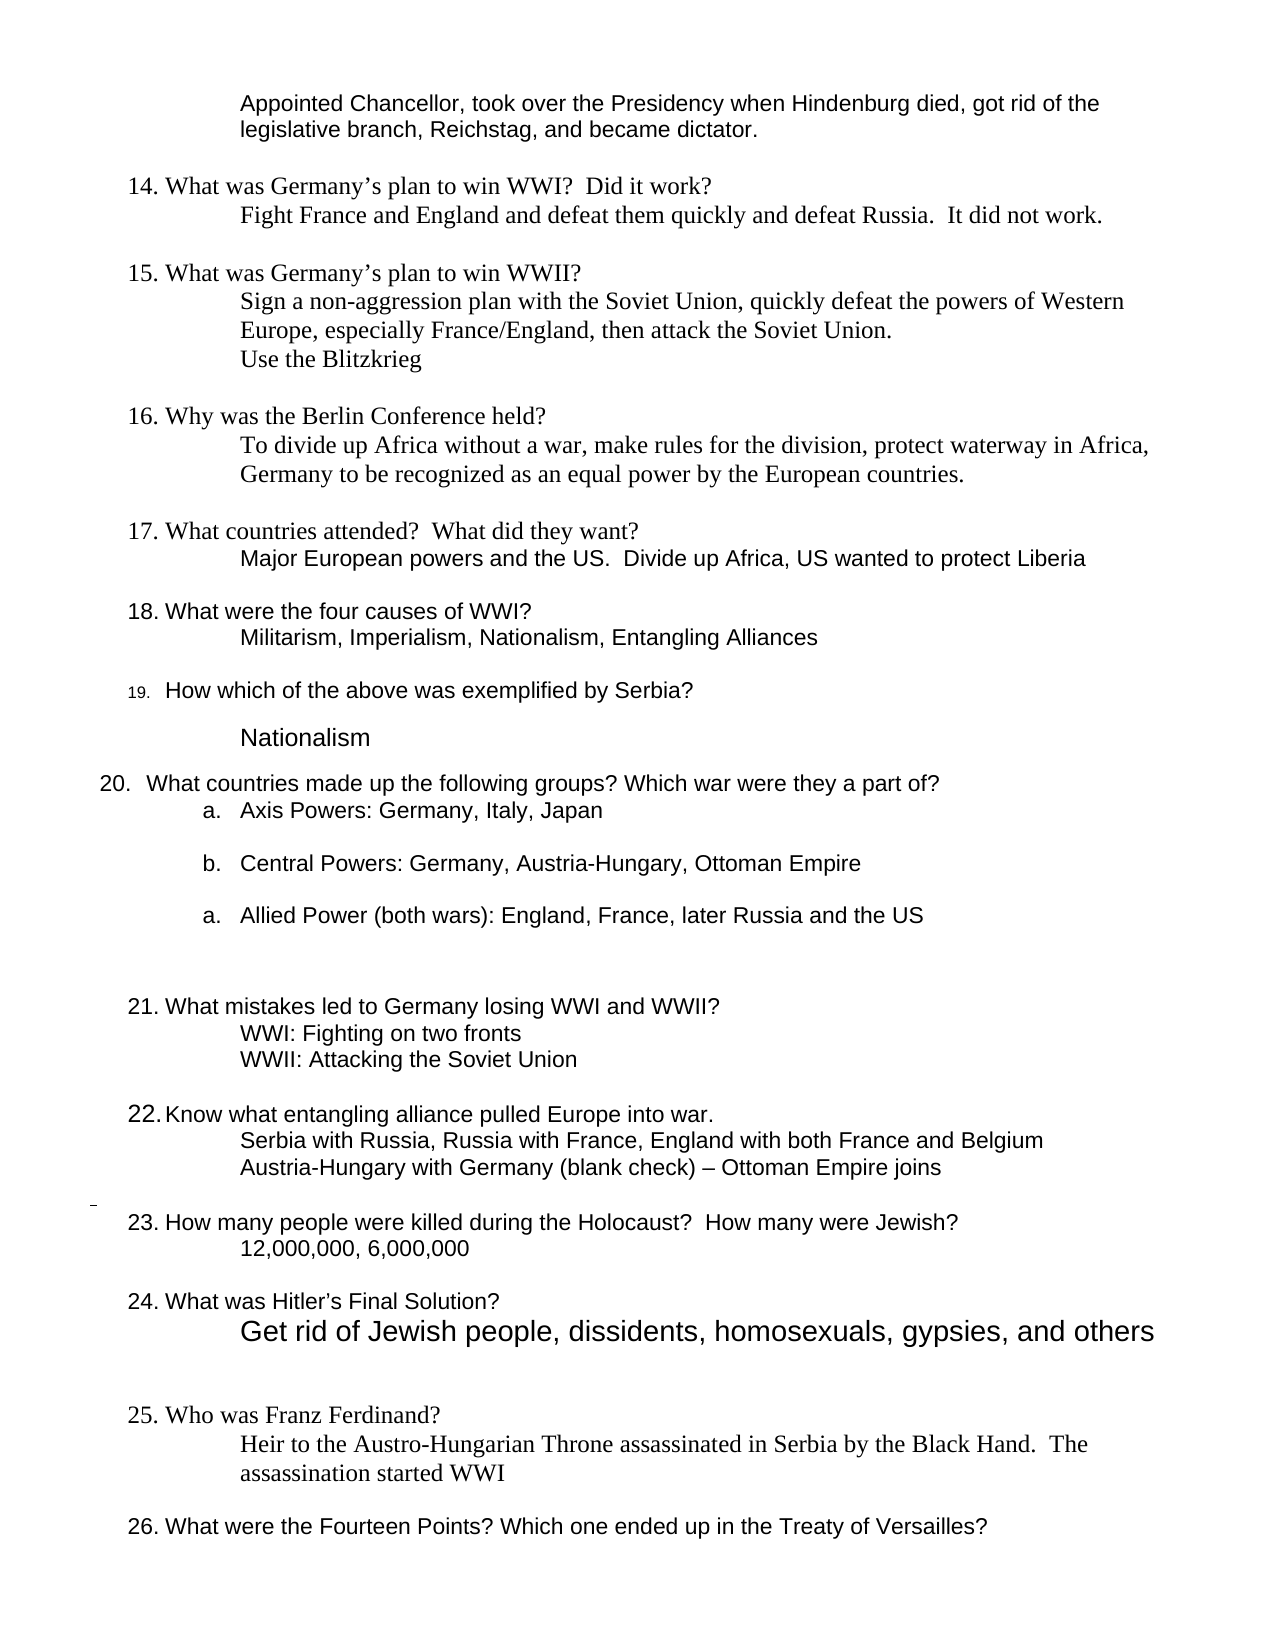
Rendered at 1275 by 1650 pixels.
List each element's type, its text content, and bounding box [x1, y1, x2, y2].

list How which of the above was exemplified by Serbia? [127, 677, 1185, 703]
list What was Germany’s plan to win WWI? Did it work? [127, 171, 1185, 200]
text Militarism, Imperialism, Nationalism, Entangling Alliances [240, 624, 1185, 651]
list How many people were killed during the Holocaust? How many were Jewish? [127, 1209, 1185, 1235]
text Heir to the Austro-Hungarian Throne assassinated in Serbia by the Black Hand. The assassination started WWI [240, 1429, 1185, 1487]
text Major European powers and the US. Divide up Africa, US wanted to protect Liberia [240, 545, 1185, 572]
list What was Hitler’s Final Solution? [127, 1288, 1185, 1314]
text WWI: Fighting on two fronts [240, 1019, 1185, 1046]
list What countries made up the following groups? Which war were they a part of? [99, 770, 1185, 797]
text Nationalism [240, 722, 1185, 751]
list What was Germany’s plan to win WWII? [127, 258, 1185, 286]
list 12,000,000, 6,000,000 [240, 1235, 1185, 1262]
text Sign a non-aggression plan with the Soviet Union, quickly defeat the powers of Western Europe, especially France/England, then attack the Soviet Union. [240, 286, 1185, 344]
list Allied Power (both wars): England, France, later Russia and the US [202, 902, 1185, 928]
list Get rid of Jewish people, dissidents, homosexuals, gypsies, and others [240, 1314, 1185, 1348]
list What were the Fourteen Points? Which one ended up in the Treaty of Versailles? [127, 1513, 1185, 1539]
list What mistakes led to Germany losing WWI and WWII? [127, 993, 1185, 1019]
list Axis Powers: Germany, Italy, Japan [202, 797, 1185, 823]
text Austria-Hungary with Germany (blank check) – Ottoman Empire joins [240, 1154, 1185, 1180]
list What countries attended? What did they want? [127, 516, 1185, 545]
list What were the four causes of WWI? [127, 598, 1185, 624]
list Know what entangling alliance pulled Europe into war. [127, 1099, 1185, 1127]
text WWII: Attacking the Soviet Union [240, 1046, 1185, 1072]
list Who was Franz Ferdinand? [127, 1401, 1185, 1429]
text Fight France and England and defeat them quickly and defeat Russia. It did not work. [240, 200, 1185, 229]
list Central Powers: Germany, Austria-Hungary, Ottoman Empire [202, 849, 1185, 876]
text Use the Blitzkrieg [240, 344, 1185, 373]
list Why was the Berlin Conference held? [127, 401, 1185, 430]
text To divide up Africa without a war, make rules for the division, protect waterway in Africa, Germany to be recognized as an equal power by the European countries. [240, 430, 1185, 488]
text Serbia with Russia, Russia with France, England with both France and Belgium [240, 1127, 1185, 1154]
list Appointed Chancellor, took over the Presidency when Hindenburg died, got rid of the legislative branch, Reichstag, and became dictator. [240, 90, 1185, 143]
